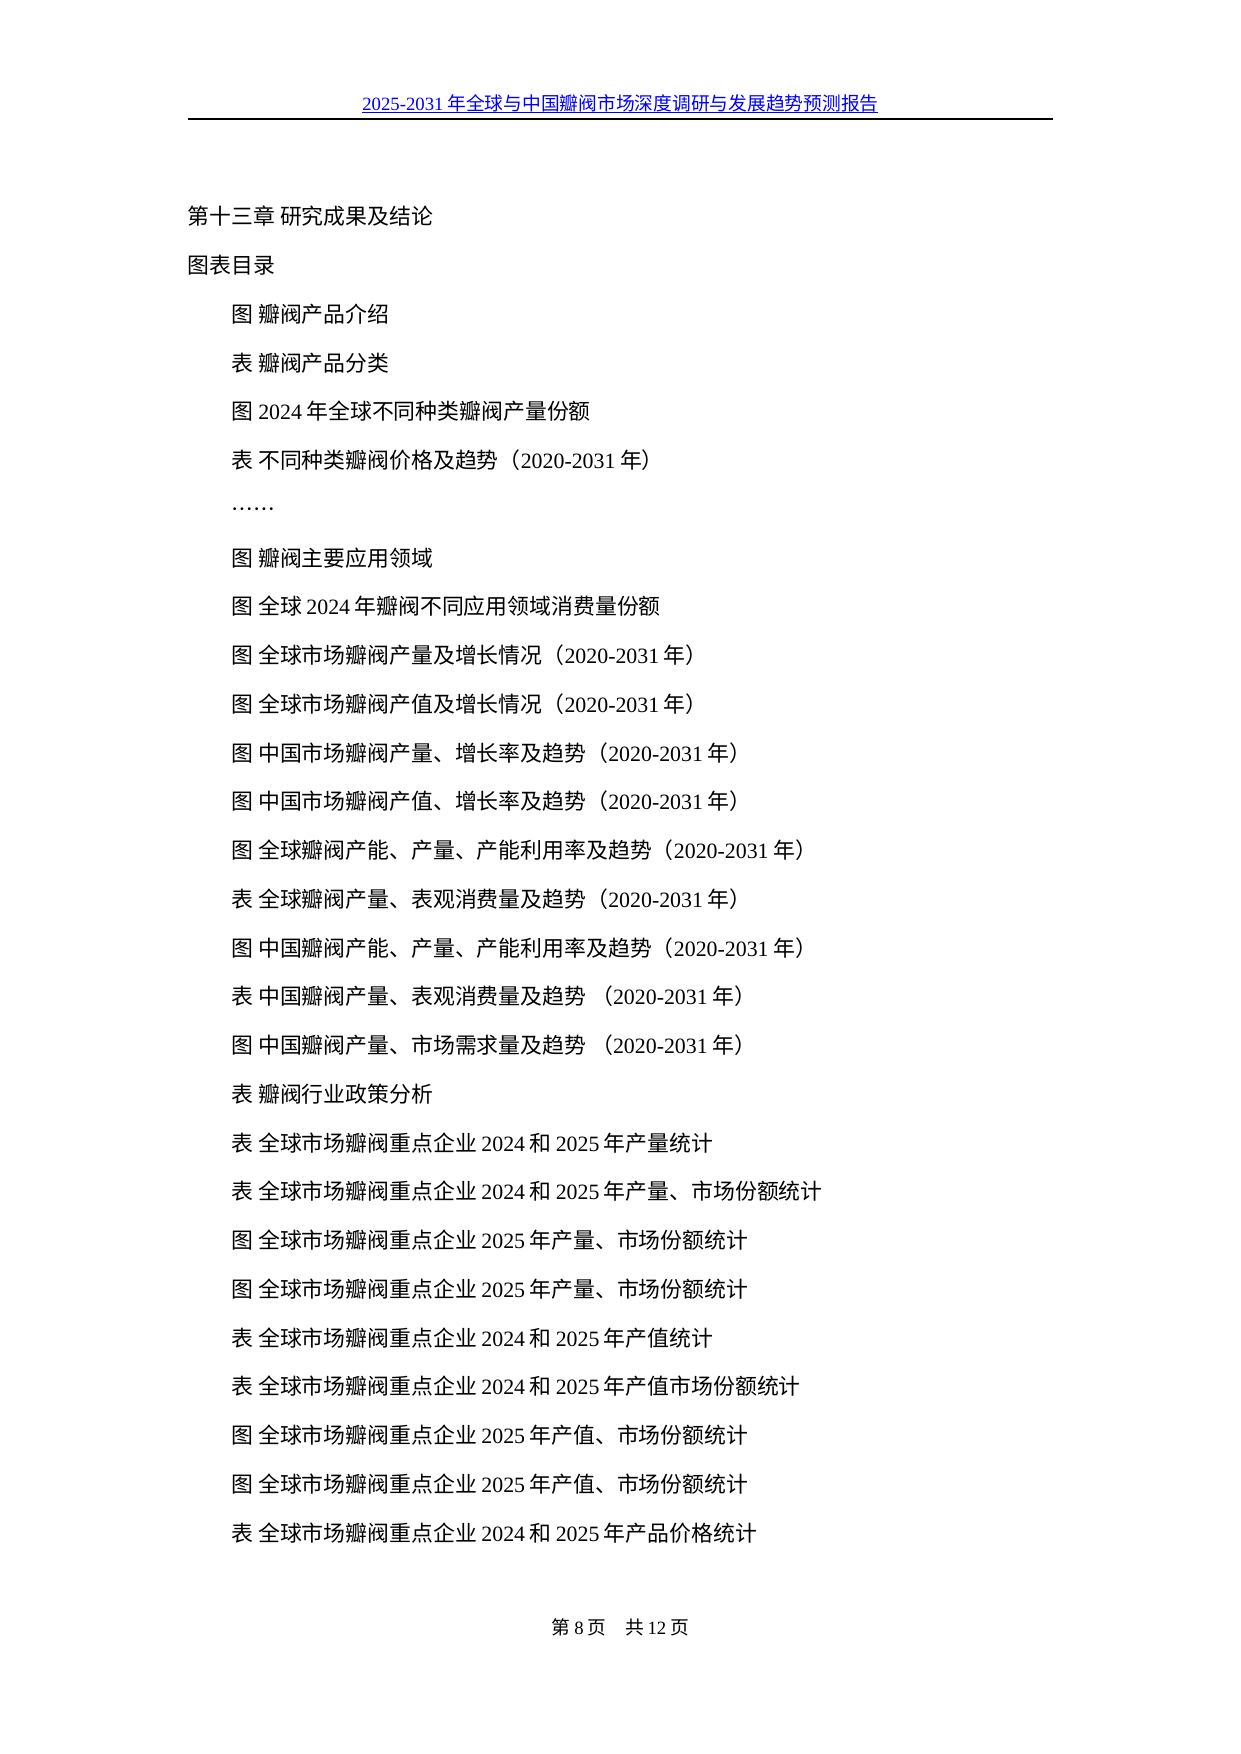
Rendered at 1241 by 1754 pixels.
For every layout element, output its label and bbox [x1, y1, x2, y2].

text [187, 150, 1053, 1548]
